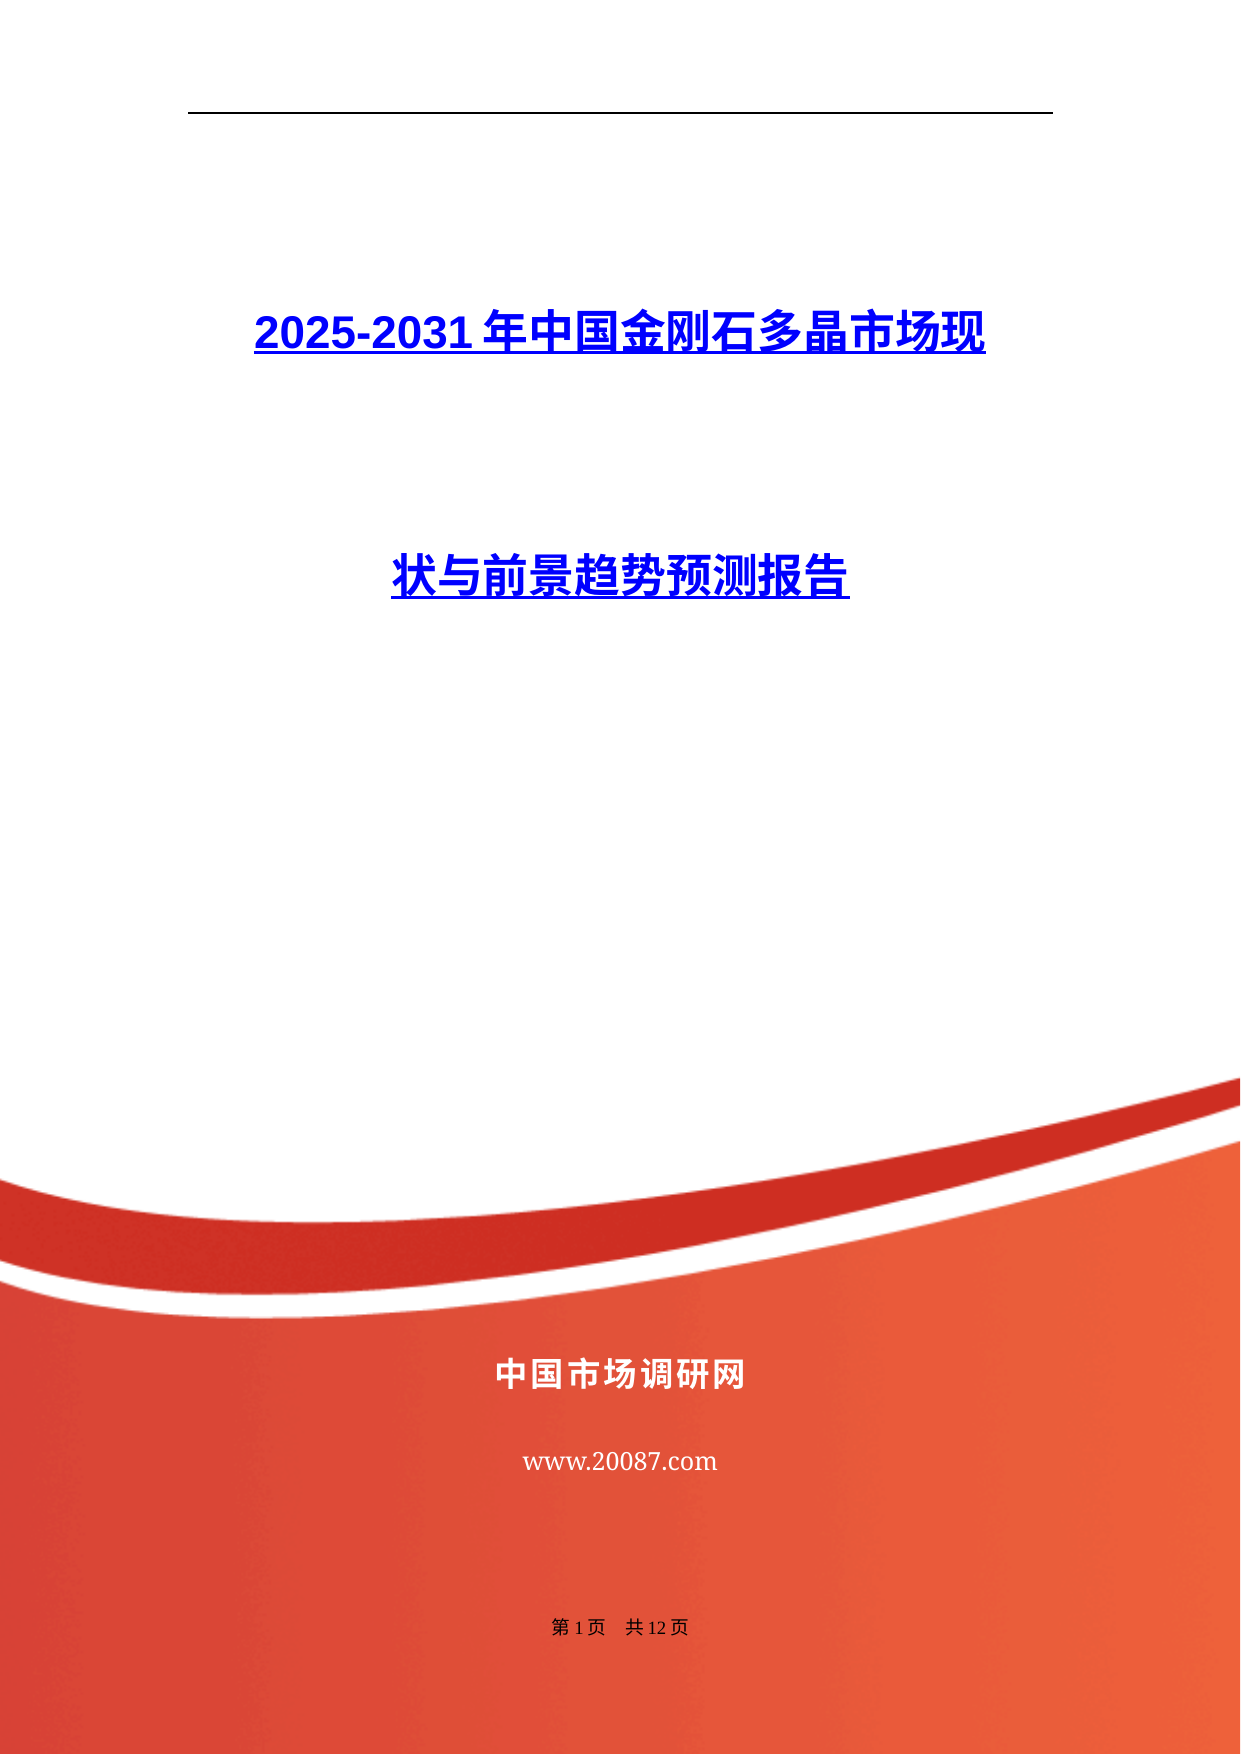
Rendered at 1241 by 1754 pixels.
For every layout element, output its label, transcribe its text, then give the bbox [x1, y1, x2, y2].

picture [0, 1006, 1241, 1754]
text www.20087.com [187, 1428, 1053, 1493]
table_header 2025-2031年中国金刚石多晶市场现状与前景趋势预测报告 [188, 207, 1053, 773]
subtitle 中国市场调研网 [187, 1339, 1053, 1404]
